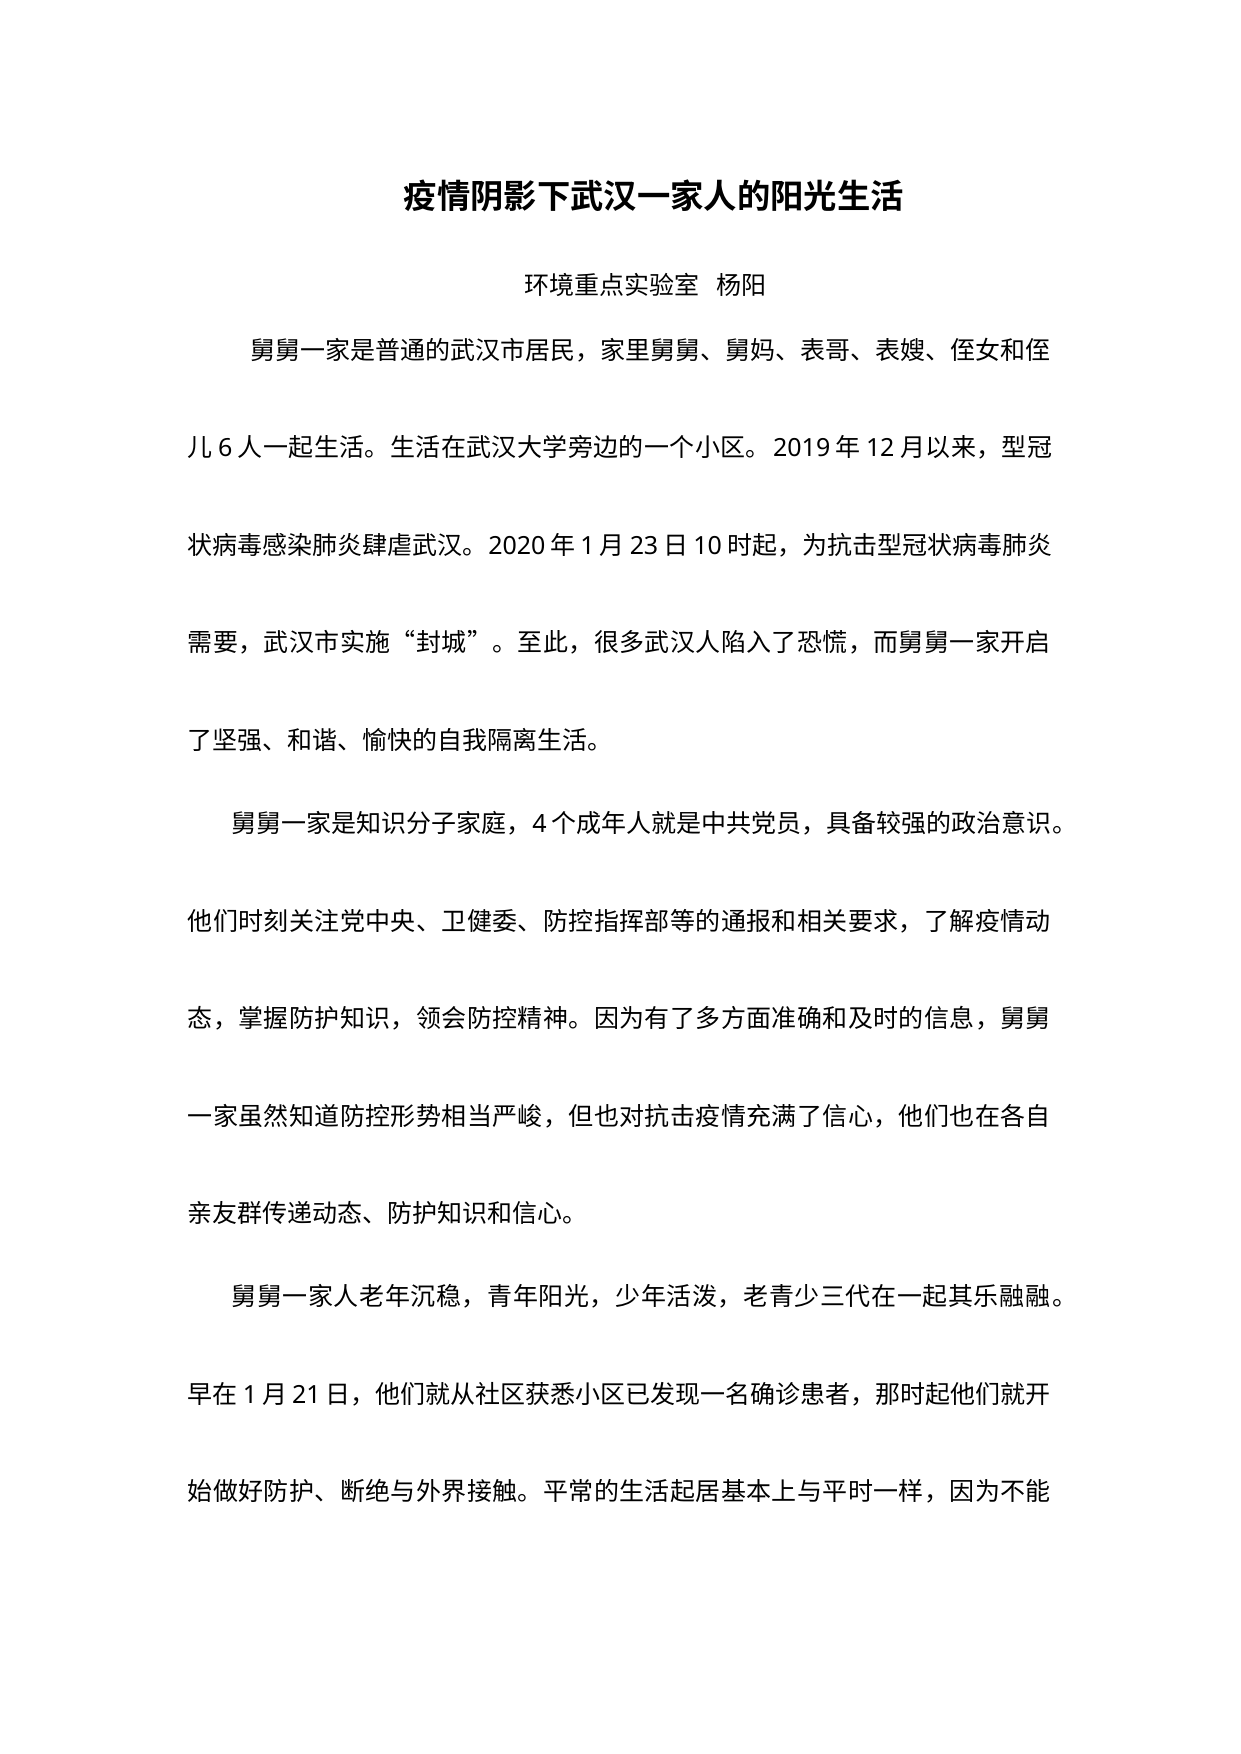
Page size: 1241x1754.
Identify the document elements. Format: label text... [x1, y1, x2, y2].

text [187, 1262, 1053, 1522]
text 舅舅一家是知识分子家庭，4个成年人就是中共党员，具备较强的政治意识。他们时刻关注党中央、卫健委、防控指挥部等的通报和相关要求，了解疫情动态，掌握防护知识，领会防控精神。因为有了多方面准确和及时的信息，舅舅一家虽然知道防控形势相当严峻，但也对抗击疫情充满了信心，他们也在各自亲友群传递动态、防护知识和信心。 [187, 789, 1053, 1244]
text 舅舅一家是普通的武汉市居民，家里舅舅、舅妈、表哥、表嫂、侄女和侄儿6人一起生活。生活在武汉大学旁边的一个小区。2019年12月以来，型冠状病毒感染肺炎肆虐武汉。2020年1月23日10时起，为抗击型冠状病毒肺炎需要，武汉市实施“封城”。至此，很多武汉人陷入了恐慌，而舅舅一家开启了坚强、和谐、愉快的自我隔离生活。 [187, 316, 1053, 771]
text 环境重点实验室 杨阳 [187, 251, 1053, 316]
text 疫情阴影下武汉一家人的阳光生活 [187, 162, 1053, 227]
